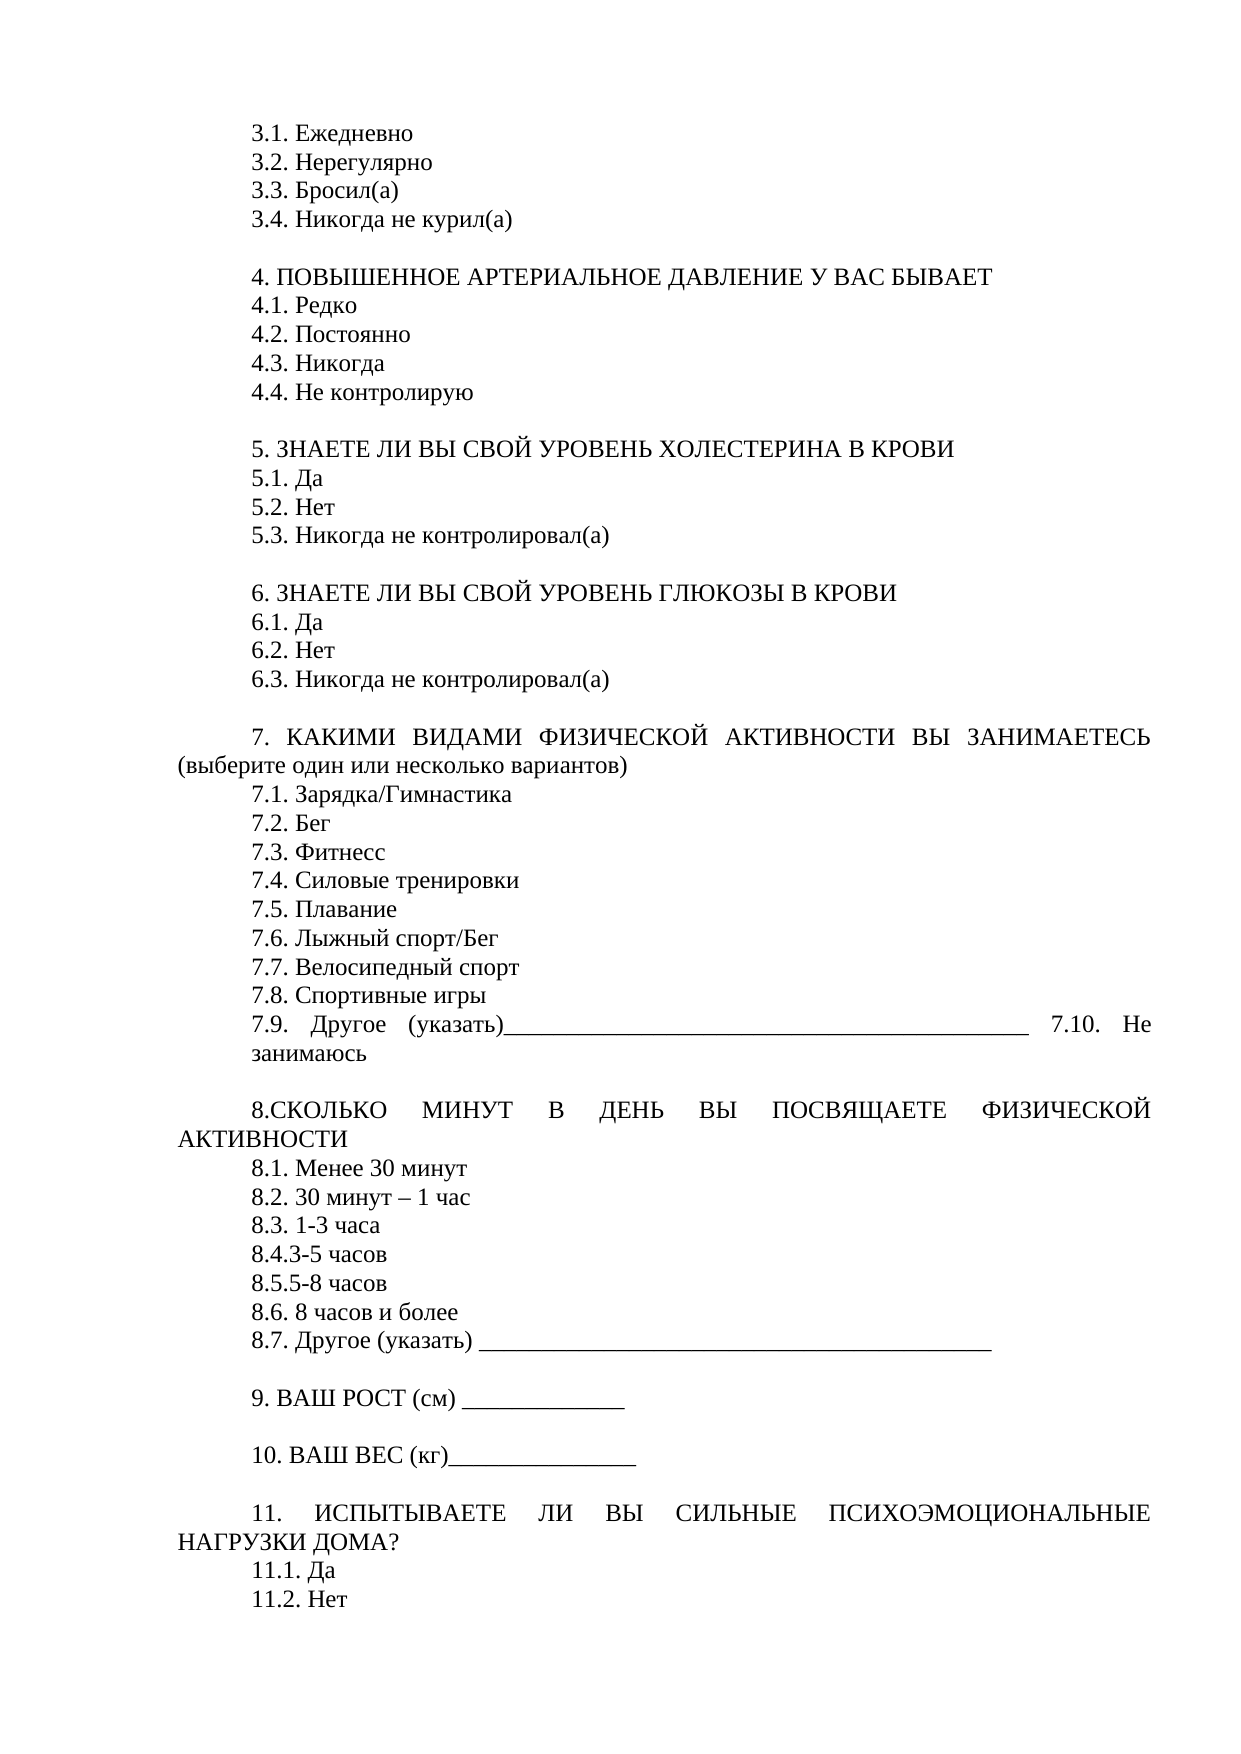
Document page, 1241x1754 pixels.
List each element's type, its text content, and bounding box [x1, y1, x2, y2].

text 7. КАКИМИ ВИДАМИ ФИЗИЧЕСКОЙ АКТИВНОСТИ ВЫ ЗАНИМАЕТЕСЬ (выберите один или несколько вариантов) [177, 722, 1152, 779]
text 3.1. Ежедневно [177, 118, 1152, 147]
text 6.3. Никогда не контролировал(а) [177, 664, 1152, 693]
text 4.2. Постоянно [177, 319, 1152, 348]
text 8.5.5-8 часов [177, 1268, 1152, 1297]
text 9. ВАШ РОСТ (см) _____________ [177, 1383, 1152, 1412]
text 6.2. Нет [177, 636, 1152, 664]
text 11.2. Нет [177, 1584, 1152, 1613]
text 8.3. 1-3 часа [177, 1211, 1152, 1239]
text 8.2. 30 минут – 1 час [177, 1182, 1152, 1211]
text 5. ЗНАЕТЕ ЛИ ВЫ СВОЙ УРОВЕНЬ ХОЛЕСТЕРИНА В КРОВИ [177, 434, 1152, 463]
text 7.9. Другое (указать)__________________________________________ 7.10. Не занимаюсь [251, 1009, 1152, 1067]
text 11.1. Да [177, 1556, 1152, 1584]
text 8.7. Другое (указать) _________________________________________ [177, 1326, 1152, 1354]
text 6.1. Да [177, 607, 1152, 636]
text 7.1. Зарядка/Гимнастика [177, 779, 1152, 808]
text 4.3. Никогда [177, 348, 1152, 377]
text 7.4. Силовые тренировки [177, 866, 1152, 894]
text 8.СКОЛЬКО МИНУТ В ДЕНЬ ВЫ ПОСВЯЩАЕТЕ ФИЗИЧЕСКОЙ АКТИВНОСТИ [177, 1096, 1152, 1153]
text 3.2. Нерегулярно [177, 147, 1152, 176]
text 3.3. Бросил(а) [177, 176, 1152, 204]
text 8.1. Менее 30 минут [177, 1153, 1152, 1182]
text 7.8. Спортивные игры [177, 981, 1152, 1009]
text 7.7. Велосипедный спорт [177, 952, 1152, 981]
text 10. ВАШ ВЕС (кг)_______________ [177, 1441, 1152, 1469]
text 4.1. Редко [177, 291, 1152, 319]
text 5.1. Да [177, 463, 1152, 492]
text 4. ПОВЫШЕННОЕ АРТЕРИАЛЬНОЕ ДАВЛЕНИЕ У ВАС БЫВАЕТ [177, 262, 1152, 291]
text 3.4. Никогда не курил(а) [177, 204, 1152, 233]
text 7.2. Бег [177, 808, 1152, 837]
text 8.4.3-5 часов [177, 1239, 1152, 1268]
text 7.5. Плавание [177, 894, 1152, 923]
text 8.6. 8 часов и более [177, 1297, 1152, 1326]
text 5.2. Нет [177, 492, 1152, 521]
text 7.6. Лыжный спорт/Бег [177, 923, 1152, 952]
text 5.3. Никогда не контролировал(а) [177, 521, 1152, 549]
text 11. ИСПЫТЫВАЕТЕ ЛИ ВЫ СИЛЬНЫЕ ПСИХОЭМОЦИОНАЛЬНЫЕ НАГРУЗКИ ДОМА? [177, 1498, 1152, 1556]
text 6. ЗНАЕТЕ ЛИ ВЫ СВОЙ УРОВЕНЬ ГЛЮКОЗЫ В КРОВИ [177, 578, 1152, 607]
text 4.4. Не контролирую [177, 377, 1152, 406]
text 7.3. Фитнесс [177, 837, 1152, 866]
